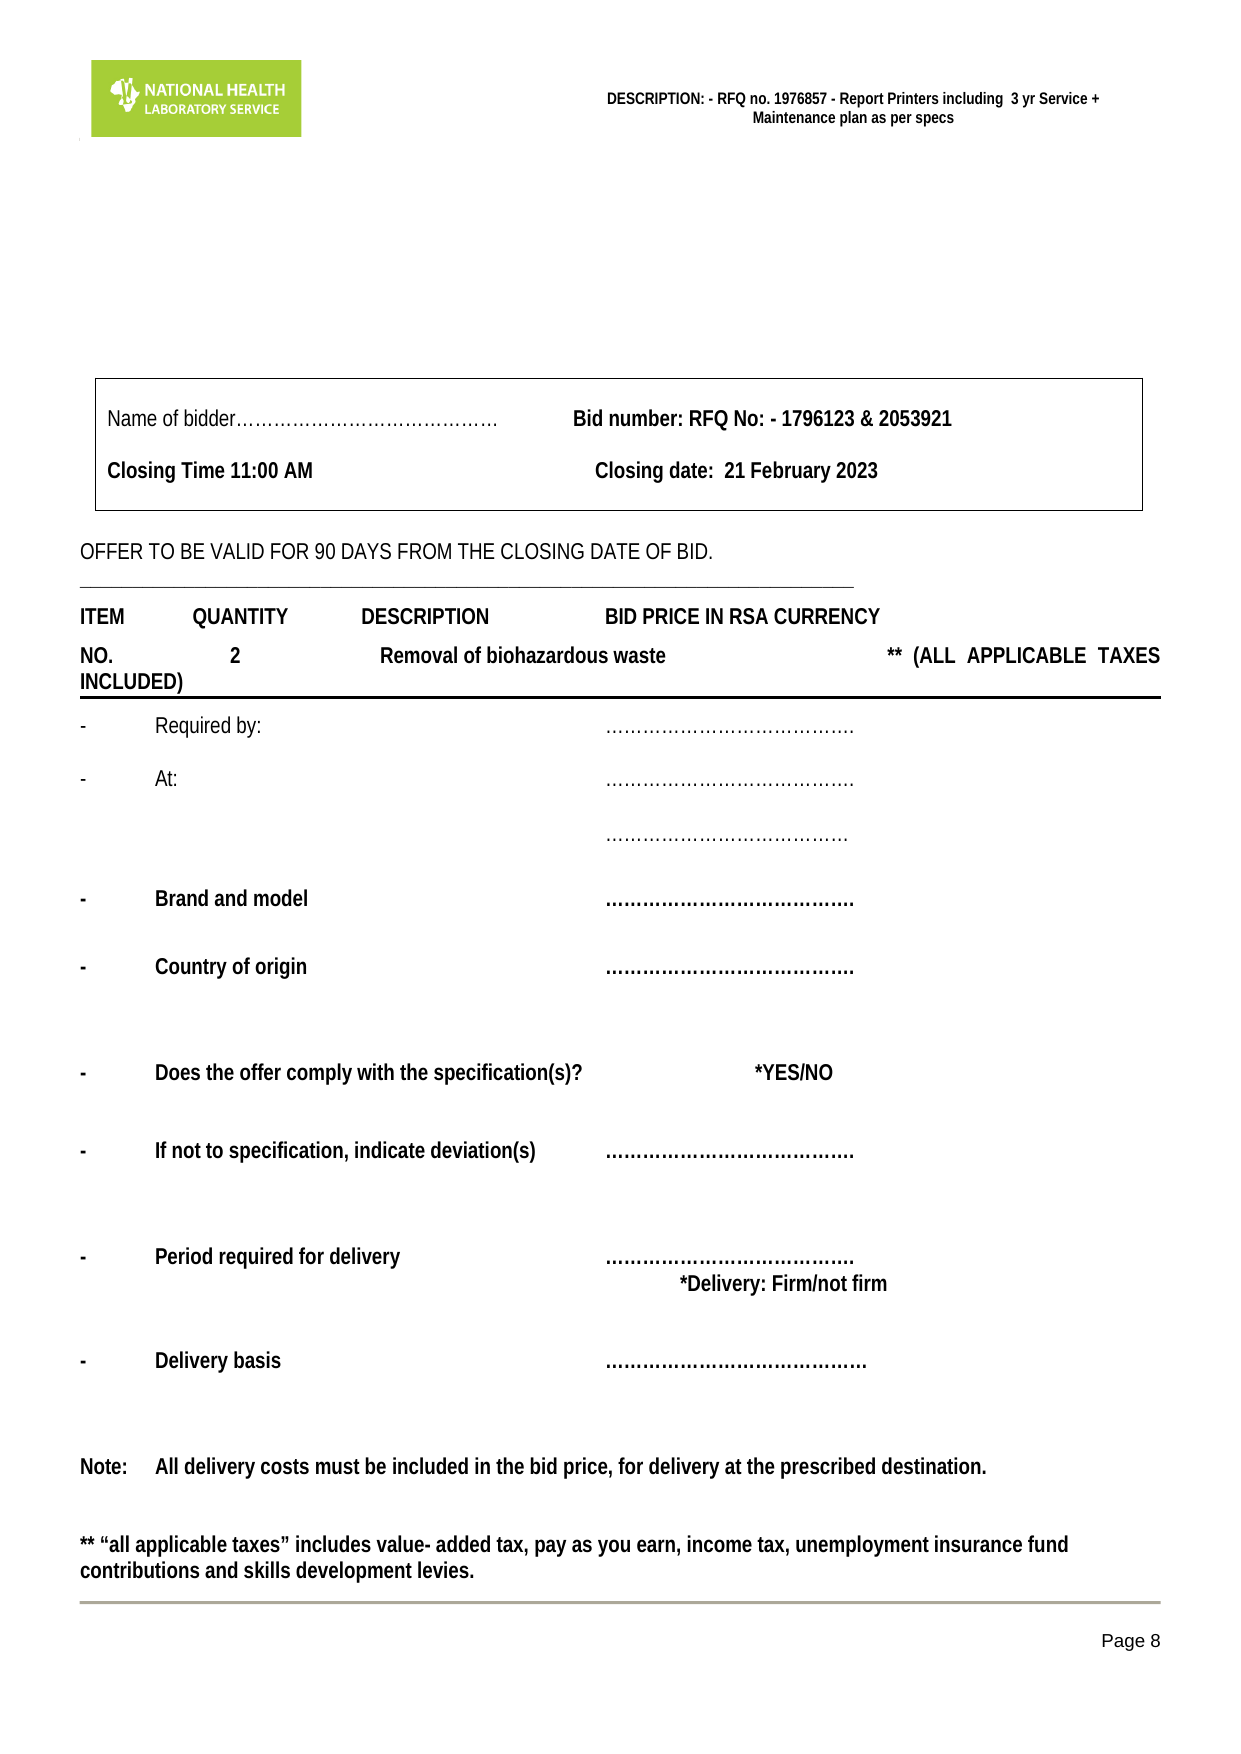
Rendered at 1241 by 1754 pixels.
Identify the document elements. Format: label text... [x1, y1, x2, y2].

list Country of origin …………………………………. [80, 953, 1161, 979]
list Period required for delivery …………………………………. [80, 1243, 1161, 1270]
text - Does the offer comply with the specification(s)? *YES/NO [80, 1059, 1161, 1086]
picture [91, 60, 302, 137]
list If not to specification, indicate deviation(s) …………………………………. [80, 1137, 1161, 1163]
text NO. 2 Removal of biohazardous waste ** (ALL APPLICABLE TAXES INCLUDED) [80, 642, 1161, 696]
text Note: All delivery costs must be included in the bid price, for delivery at the prescribed destination. [80, 1453, 1161, 1479]
table_header Name of bidder…………………………………… Bid number: RFQ No: - 1796123 & 2053921 Closing Time 11:00 AM Closing date: 21 February 2023 [96, 379, 1142, 510]
list Delivery basis …………………………………… [80, 1347, 1161, 1374]
text - At: …………………………………. [80, 765, 1161, 791]
list Brand and model …………………………………. [80, 885, 1161, 911]
text *Delivery: Firm/not firm [80, 1270, 1161, 1296]
text __________________________________________________________________________ [80, 564, 1161, 590]
text ** “all applicable taxes” includes value- added tax, pay as you earn, income tax, unemployment insurance fund contributions and skills development levies. [80, 1531, 1161, 1583]
text OFFER TO BE VALID FOR 90 DAYS FROM THE CLOSING DATE OF BID. [80, 538, 1161, 564]
list Required by: …………………………………. [80, 712, 1161, 738]
text ………………………………… [530, 820, 1161, 846]
text ITEM QUANTITY DESCRIPTION BID PRICE IN RSA CURRENCY [80, 603, 1161, 629]
